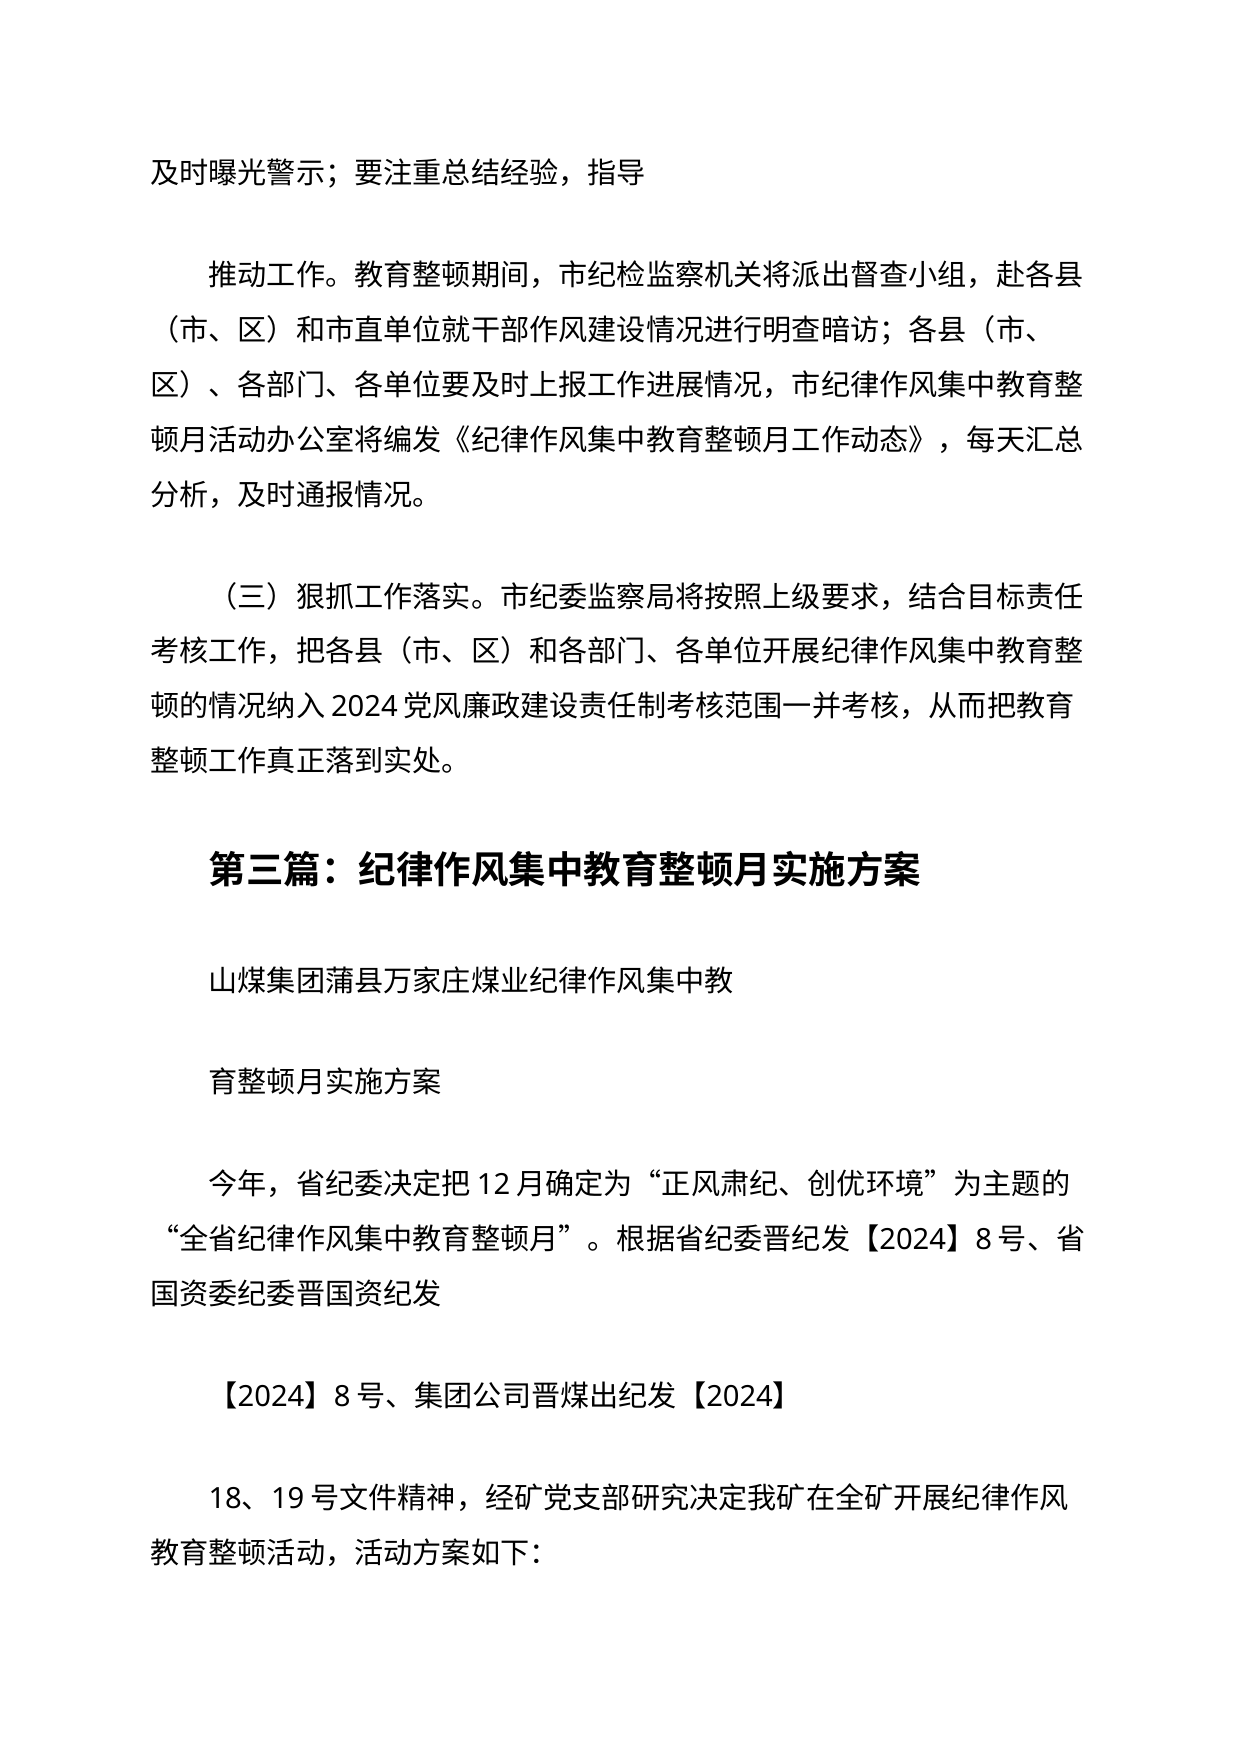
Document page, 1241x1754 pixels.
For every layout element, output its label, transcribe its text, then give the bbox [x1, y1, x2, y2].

text 育整顿月实施方案 [150, 1059, 1090, 1101]
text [150, 150, 1090, 192]
text 第三篇：纪律作风集中教育整顿月实施方案 [150, 840, 1090, 894]
text 18、19号文件精神，经矿党支部研究决定我矿在全矿开展纪律作风教育整顿活动，活动方案如下： [150, 1474, 1090, 1572]
text 【2024】8号、集团公司晋煤出纪发【2024】 [150, 1372, 1090, 1415]
text 推动工作。教育整顿期间，市纪检监察机关将派出督查小组，赴各县（市、区）和市直单位就干部作风建设情况进行明查暗访；各县（市、区）、各部门、各单位要及时上报工作进展情况，市纪律作风集中教育整顿月活动办公室将编发《纪律作风集中教育整顿月工作动态》，每天汇总分析，及时通报情况。 [150, 252, 1090, 514]
text （三）狠抓工作落实。市纪委监察局将按照上级要求，结合目标责任考核工作，把各县（市、区）和各部门、各单位开展纪律作风集中教育整顿的情况纳入2024党风廉政建设责任制考核范围一并考核，从而把教育整顿工作真正落到实处。 [150, 573, 1090, 780]
text 今年，省纪委决定把12月确定为“正风肃纪、创优环境”为主题的“全省纪律作风集中教育整顿月”。根据省纪委晋纪发【2024】8号、省国资委纪委晋国资纪发 [150, 1161, 1090, 1313]
text 山煤集团蒲县万家庄煤业纪律作风集中教 [150, 957, 1090, 999]
